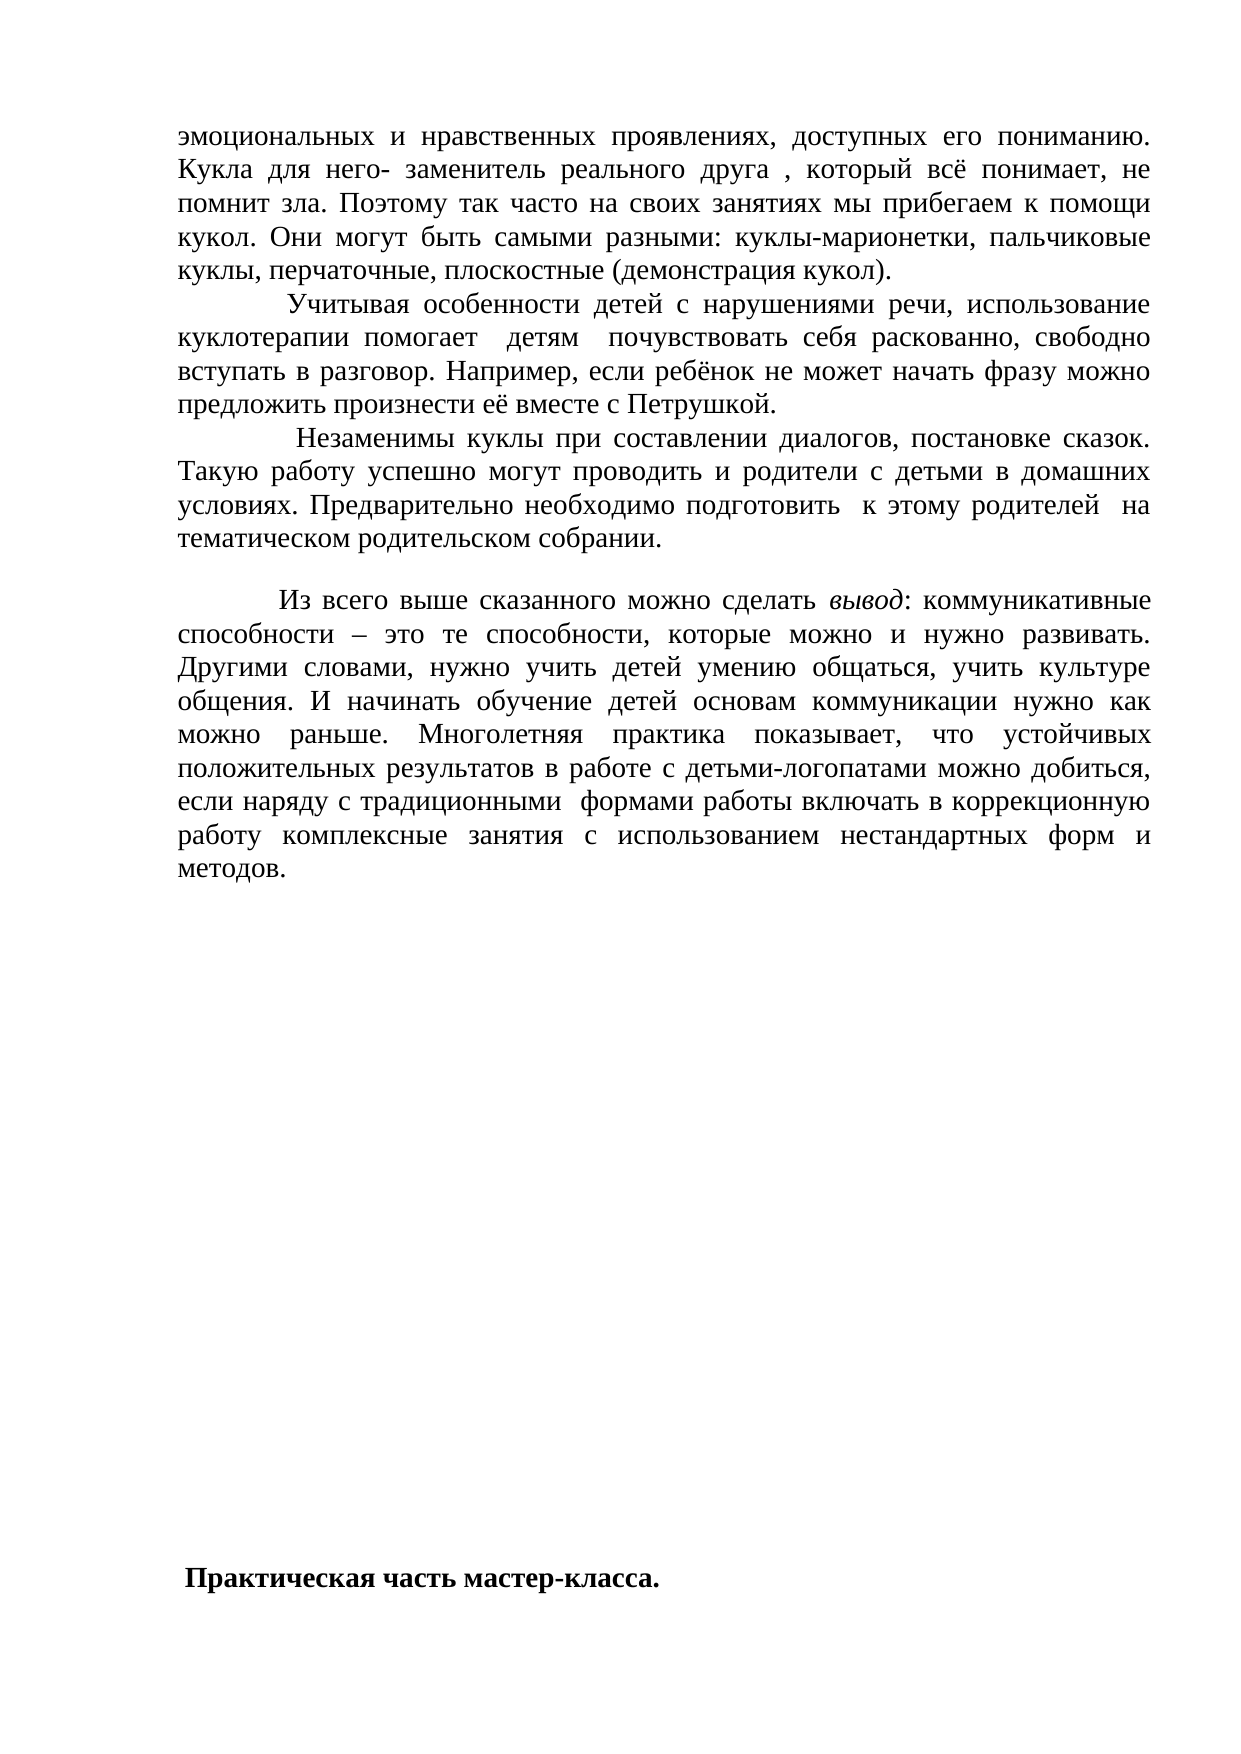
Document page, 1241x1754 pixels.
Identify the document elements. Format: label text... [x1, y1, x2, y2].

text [177, 118, 1152, 286]
text Практическая часть мастер-класса. [177, 1560, 1152, 1594]
text Учитывая особенности детей с нарушениями речи, использование куклотерапии помогает детям почувствовать себя раскованно, свободно вступать в разговор. Например, если ребёнок не может начать фразу можно предложить произнести её вместе с Петрушкой. [177, 286, 1152, 420]
text Из всего выше сказанного можно сделать вывод: коммуникативные способности – это те способности, которые можно и нужно развивать. Другими словами, нужно учить детей умению общаться, учить культуре общения. И начинать обучение детей основам коммуникации нужно как можно раньше. Многолетняя практика показывает, что устойчивых положительных результатов в работе с детьми-логопатами можно добиться, если наряду с традиционными формами работы включать в коррекционную работу комплексные занятия с использованием нестандартных форм и методов. [177, 582, 1152, 884]
text Незаменимы куклы при составлении диалогов, постановке сказок. Такую работу успешно могут проводить и родители с детьми в домашних условиях. Предварительно необходимо подготовить к этому родителей на тематическом родительском собрании. [177, 420, 1152, 554]
